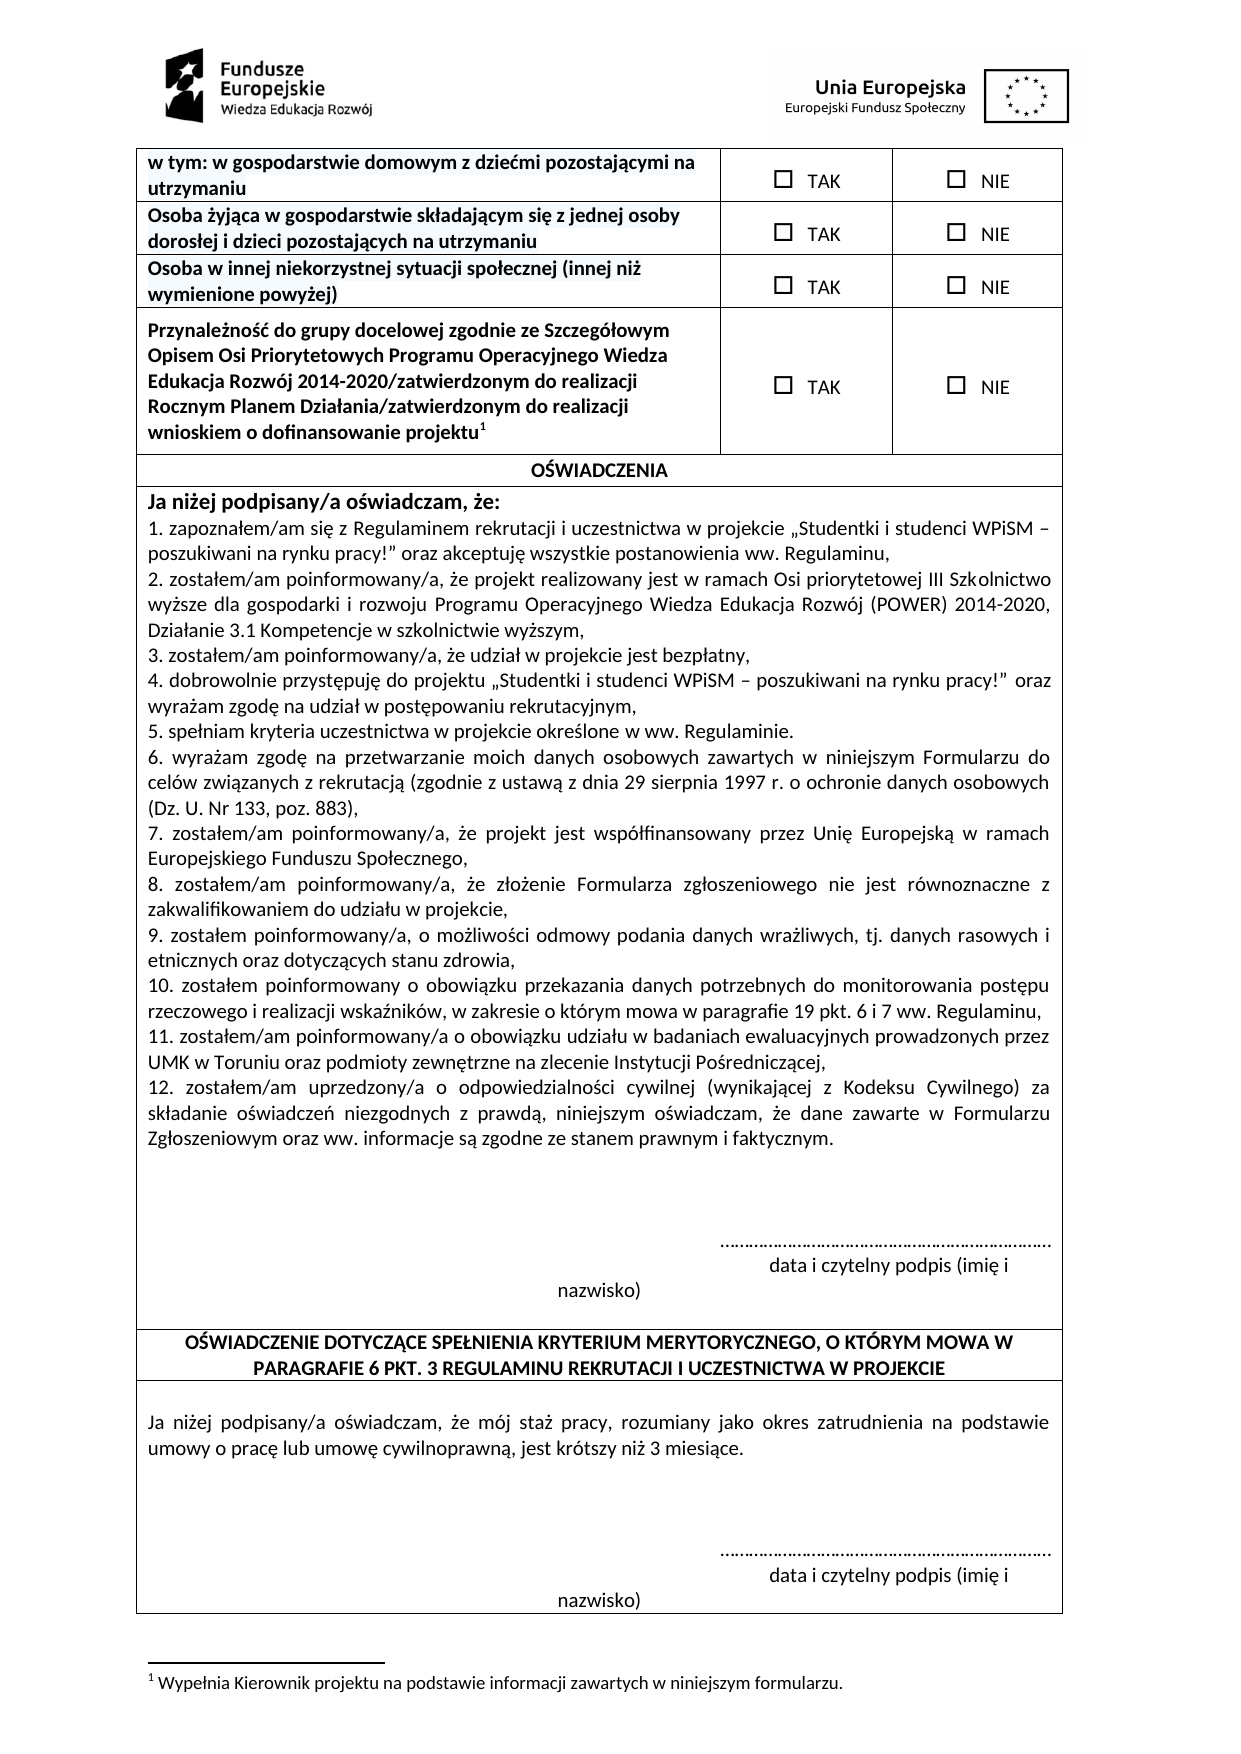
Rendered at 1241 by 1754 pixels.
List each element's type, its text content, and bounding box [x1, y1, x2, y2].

table_cell OŚWIADCZENIE DOTYCZĄCE SPEŁNIENIA KRYTERIUM MERYTORYCZNEGO, O KTÓRYM MOWA W PARAGRAFIE 6 PKT. 3 REGULAMINU REKRUTACJI I UCZESTNICTWA W PROJEKCIE [137, 1330, 1062, 1380]
table_cell □ NIE [893, 202, 1062, 254]
table_cell Przynależność do grupy docelowej zgodnie ze Szczegółowym Opisem Osi Priorytetowych Programu Operacyjnego Wiedza Edukacja Rozwój 2014-2020/zatwierdzonym do realizacji Rocznym Planem Działania/zatwierdzonym do realizacji wnioskiem o dofinansowanie projektu [137, 308, 720, 454]
table_cell Osoba żyjąca w gospodarstwie składającym się z jednej osoby dorosłej i dzieci pozostających na utrzymaniu [137, 202, 720, 254]
table_cell w tym: w gospodarstwie domowym z dziećmi pozostającymi na utrzymaniu [137, 149, 720, 201]
table_cell Ja niżej podpisany/a oświadczam, że: 1. zapoznałem/am się z Regulaminem rekrutacji i uczestnictwa w projekcie „Studentki i studenci WPiSM – poszukiwani na rynku pracy!” oraz akceptuję wszystkie postanowienia ww. Regulaminu, 2. zostałem/am poinformowany/a, że projekt realizowany jest w ramach Osi priorytetowej III Szkolnictwo wyższe dla gospodarki i rozwoju Programu Operacyjnego Wiedza Edukacja Rozwój (POWER) 2014-2020, Działanie 3.1 Kompetencje w szkolnictwie wyższym, 3. zostałem/am poinformowany/a, że udział w projekcie jest bezpłatny, 4. dobrowolnie przystępuję do projektu „Studentki i studenci WPiSM – poszukiwani na rynku pracy!” oraz wyrażam zgodę na udział w postępowaniu rekrutacyjnym, 5. spełniam kryteria uczestnictwa w projekcie określone w ww. Regulaminie. 6. wyrażam zgodę na przetwarzanie moich danych osobowych zawartych w niniejszym Formularzu do celów związanych z rekrutacją (zgodnie z ustawą z dnia 29 sierpnia 1997 r. o ochronie danych osobowych (Dz. U. Nr 133, poz. 883), 7. zostałem/am poinformowany/a, że projekt jest współfinansowany przez Unię Europejską w ramach Europejskiego Funduszu Społecznego, 8. zostałem/am poinformowany/a, że złożenie Formularza zgłoszeniowego nie jest równoznaczne z zakwalifikowaniem do udziału w projekcie, 9. zostałem poinformowany/a, o możliwości odmowy podania danych wrażliwych, tj. danych rasowych i etnicznych oraz dotyczących stanu zdrowia, 10. zostałem poinformowany o obowiązku przekazania danych potrzebnych do monitorowania postępu rzeczowego i realizacji wskaźników, w zakresie o którym mowa w paragrafie 19 pkt. 6 i 7 ww. Regulaminu, 11. zostałem/am poinformowany/a o obowiązku udziału w badaniach ewaluacyjnych prowadzonych przez UMK w Toruniu oraz podmioty zewnętrzne na zlecenie Instytucji Pośredniczącej, 12. zostałem/am uprzedzony/a o odpowiedzialności cywilnej (wynikającej z Kodeksu Cywilnego) za składanie oświadczeń niezgodnych z prawdą, niniejszym oświadczam, że dane zawarte w Formularzu Zgłoszeniowym oraz ww. informacje są zgodne ze stanem prawnym i faktycznym. …………………………………………………………… data i czytelny podpis (imię i nazwisko) [137, 487, 1062, 1328]
table_cell □ NIE [893, 255, 1062, 307]
table_cell □ TAK [721, 202, 892, 254]
table_cell □ TAK [721, 255, 892, 307]
table_cell □ TAK [721, 308, 892, 454]
table_cell Ja niżej podpisany/a oświadczam, że mój staż pracy, rozumiany jako okres zatrudnienia na podstawie umowy o pracę lub umowę cywilnoprawną, jest krótszy niż 3 miesiące. …………………………………………………………… data i czytelny podpis (imię i nazwisko) [137, 1381, 1062, 1613]
table_cell □ NIE [893, 308, 1062, 454]
table_cell □ TAK [721, 149, 892, 201]
picture [767, 51, 1088, 141]
table_cell Osoba w innej niekorzystnej sytuacji społecznej (innej niż wymienione powyżej) [137, 255, 720, 307]
picture [147, 29, 390, 141]
table_cell □ NIE [893, 149, 1062, 201]
table_cell OŚWIADCZENIA [137, 455, 1062, 486]
